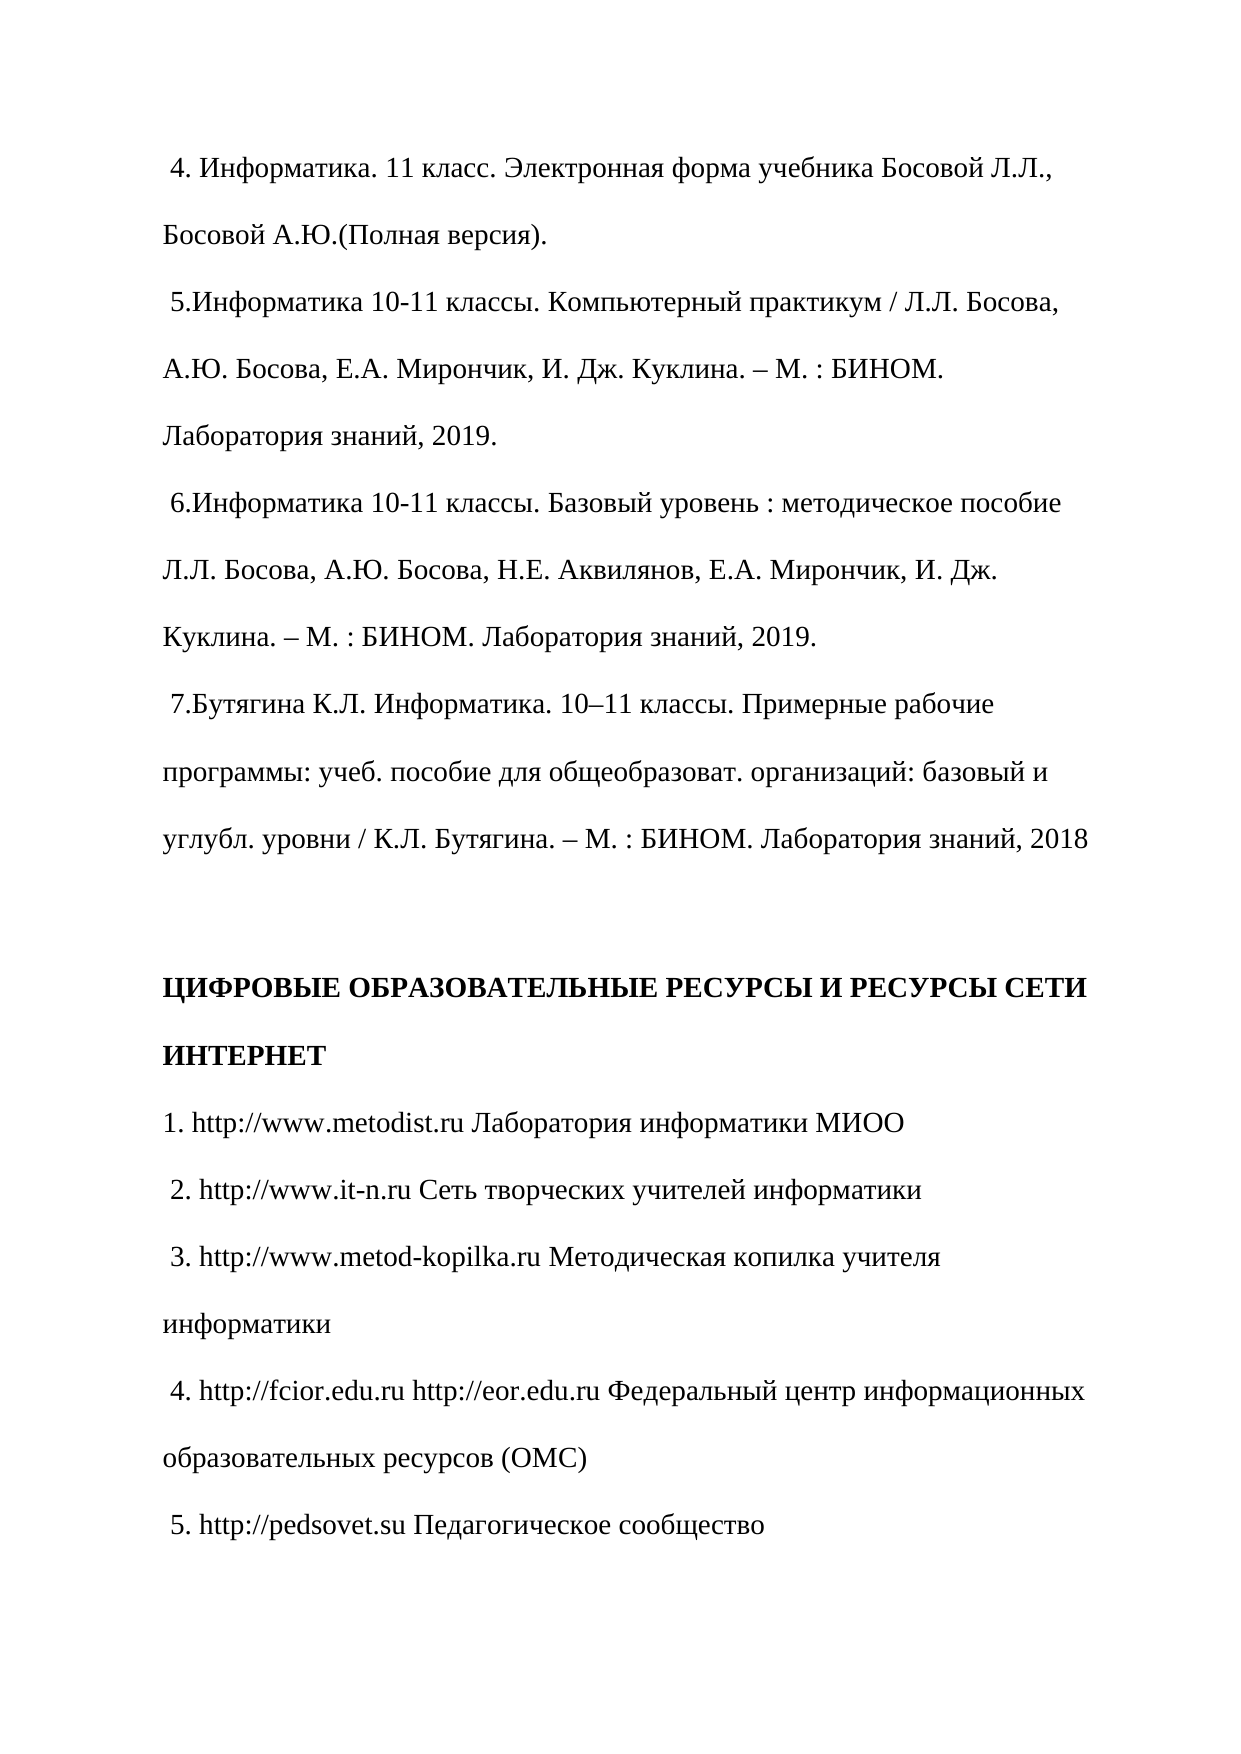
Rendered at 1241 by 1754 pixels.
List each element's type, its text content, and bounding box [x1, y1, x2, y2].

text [162, 150, 1090, 910]
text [162, 1105, 1090, 1541]
text ЦИФРОВЫЕ ОБРАЗОВАТЕЛЬНЫЕ РЕСУРСЫ И РЕСУРСЫ СЕТИ ИНТЕРНЕТ [162, 971, 1090, 1071]
